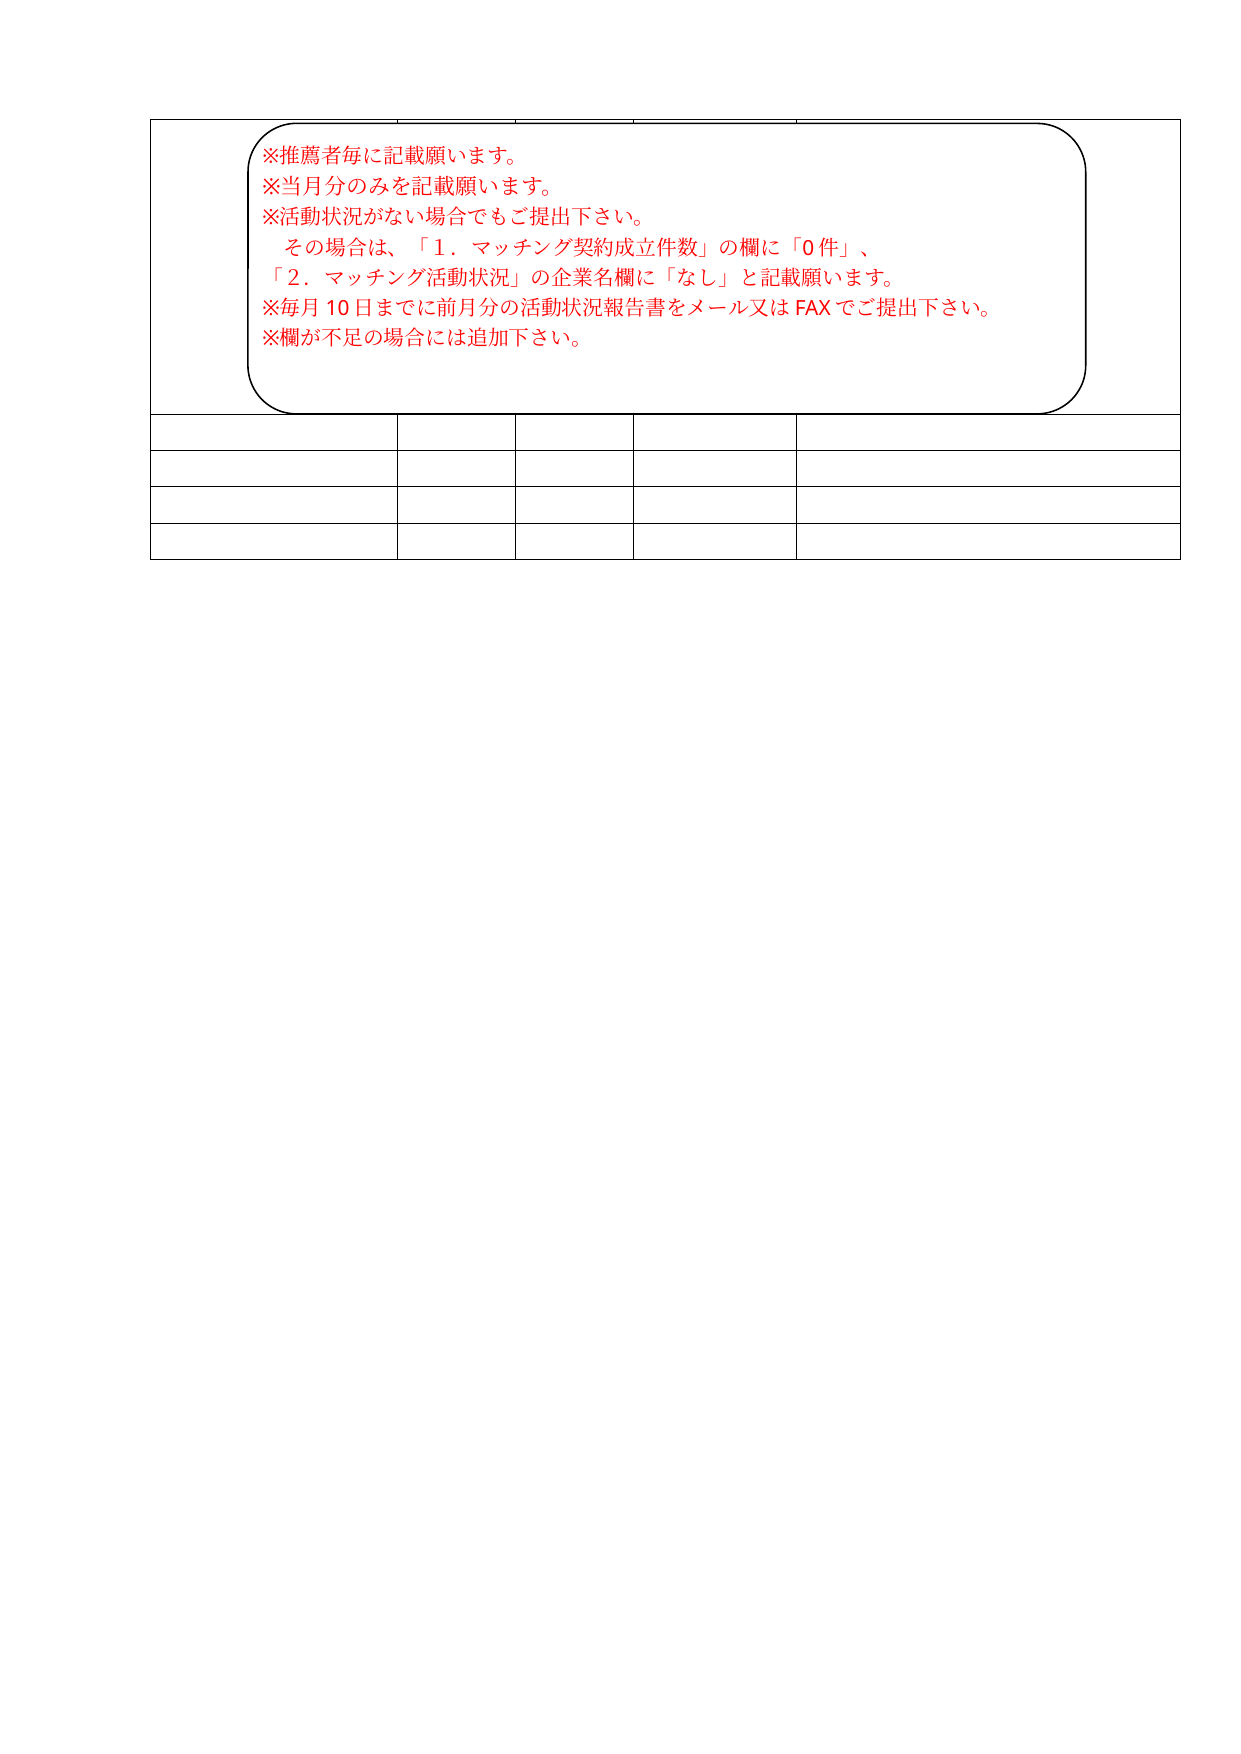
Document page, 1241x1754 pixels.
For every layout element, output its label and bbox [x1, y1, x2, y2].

table_cell [797, 487, 1180, 522]
table_cell [151, 524, 397, 558]
table_cell [634, 415, 796, 450]
table_cell [151, 487, 397, 522]
table_cell [797, 415, 1180, 450]
table_cell [398, 524, 515, 558]
table_cell [797, 120, 1180, 414]
table_cell [151, 120, 397, 414]
table_cell [634, 487, 796, 522]
table_cell [398, 487, 515, 522]
table_cell [797, 524, 1180, 558]
table_cell [516, 487, 633, 522]
table_cell [398, 451, 515, 486]
table_cell [797, 451, 1180, 486]
table_cell [516, 524, 633, 558]
table_cell [516, 451, 633, 486]
table_cell [634, 451, 796, 486]
table_cell [634, 524, 796, 558]
table_cell [516, 415, 633, 450]
table_cell [151, 415, 397, 450]
table_cell [151, 451, 397, 486]
table_cell [398, 415, 515, 450]
